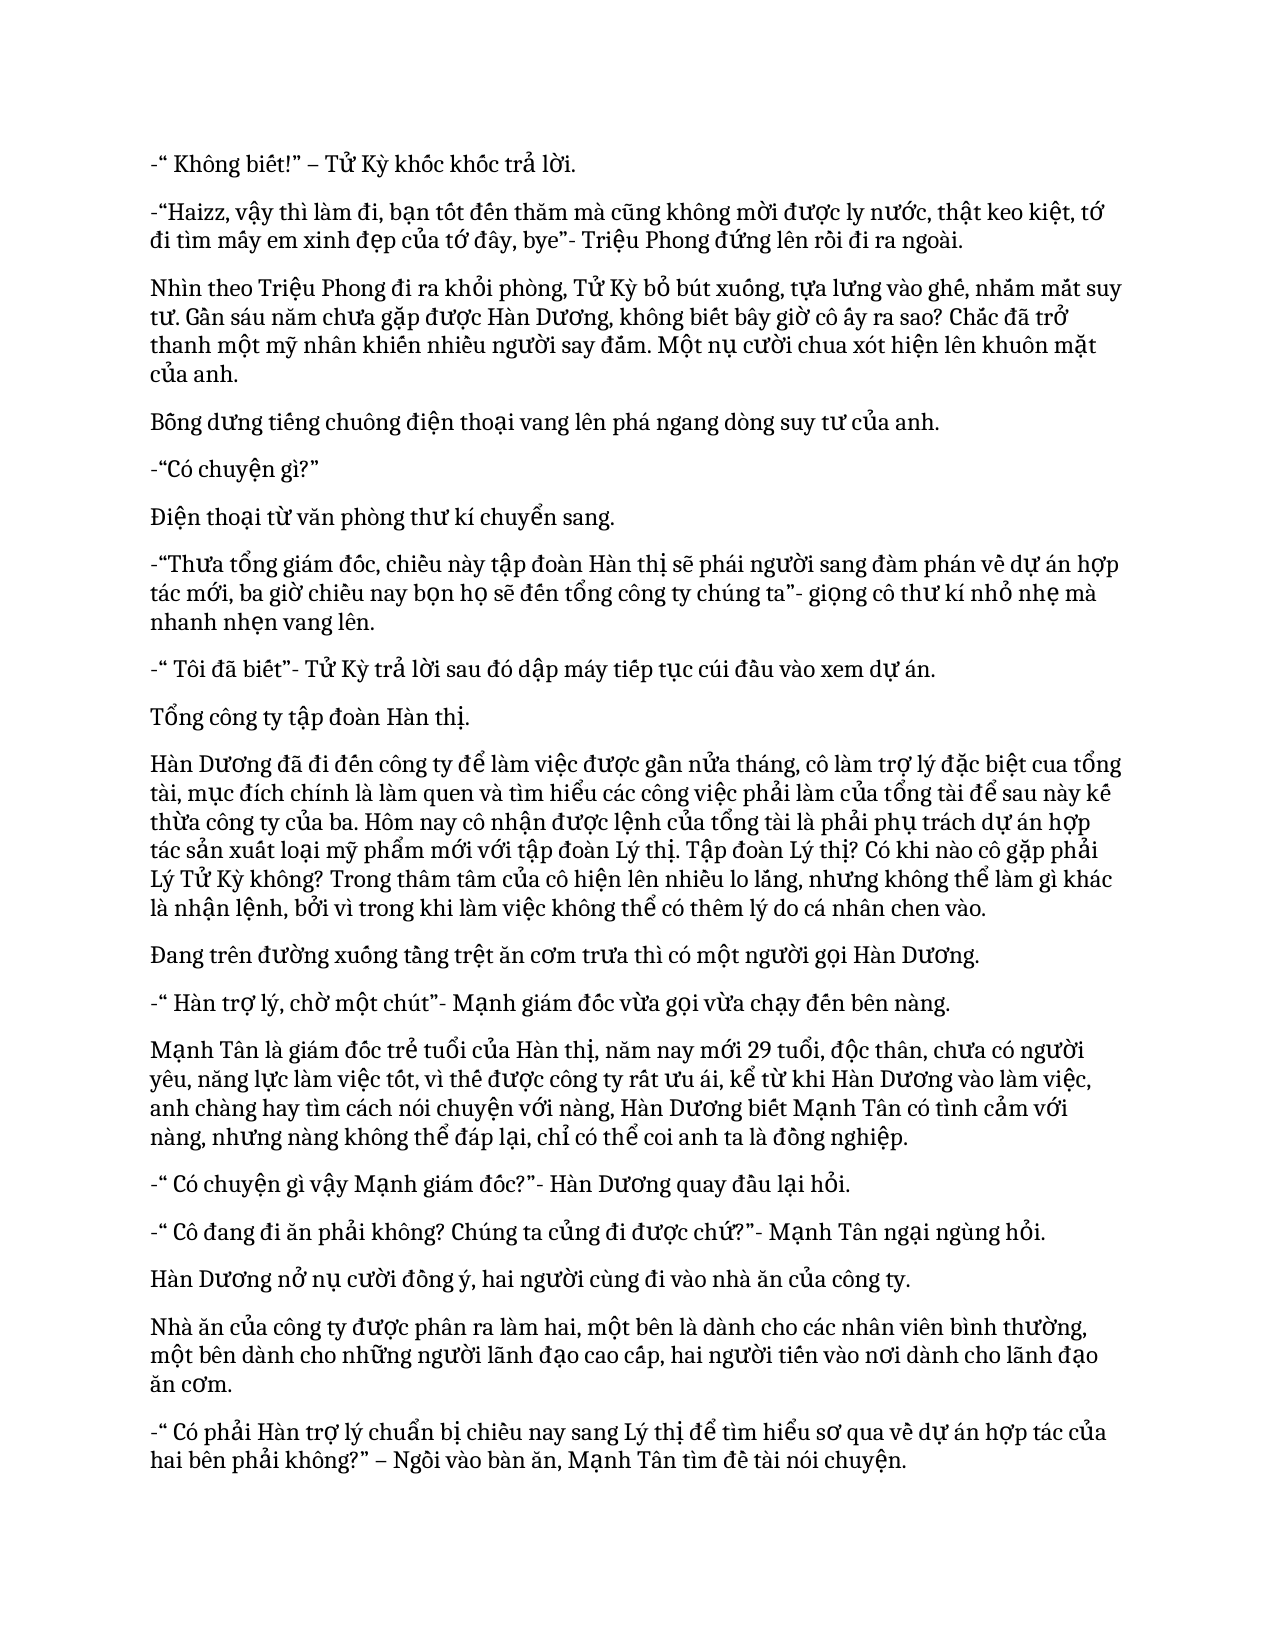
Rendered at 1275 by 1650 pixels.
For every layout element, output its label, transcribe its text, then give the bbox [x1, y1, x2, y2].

text -“ Có chuyện gì vậy Mạnh giám đốc?”- Hàn Dương quay đầu lại hỏi. [150, 1170, 1125, 1199]
text -“Có chuyện gì?” [150, 455, 1125, 484]
text -“ Không biết!” – Tử Kỳ khốc khốc trả lời. [150, 150, 1125, 179]
text Hàn Dương nở nụ cười đồng ý, hai người cùng đi vào nhà ăn của công ty. [150, 1265, 1125, 1294]
text -“ Cô đang đi ăn phải không? Chúng ta củng đi được chứ?”- Mạnh Tân ngại ngùng hỏi. [150, 1217, 1125, 1246]
text -“Thưa tổng giám đốc, chiều này tập đoàn Hàn thị sẽ phái người sang đàm phán về dự án hợp tác mới, ba giờ chiều nay bọn họ sẽ đến tổng công ty chúng ta”- giọng cô thư kí nhỏ nhẹ mà nhanh nhẹn vang lên. [150, 550, 1125, 636]
text Tổng công ty tập đoàn Hàn thị. [150, 702, 1125, 731]
text Điện thoại từ văn phòng thư kí chuyển sang. [150, 502, 1125, 531]
text -“ Tôi đã biết”- Tử Kỳ trả lời sau đó dập máy tiếp tục cúi đầu vào xem dự án. [150, 655, 1125, 684]
text Nhà ăn của công ty được phân ra làm hai, một bên là dành cho các nhân viên bình thường, một bên dành cho những người lãnh đạo cao cấp, hai người tiến vào nơi dành cho lãnh đạo ăn cơm. [150, 1312, 1125, 1399]
text Đang trên đường xuống tầng trệt ăn cơm trưa thì có một người gọi Hàn Dương. [150, 941, 1125, 970]
text Bỗng dưng tiếng chuông điện thoại vang lên phá ngang dòng suy tư của anh. [150, 407, 1125, 436]
text Mạnh Tân là giám đốc trẻ tuổi của Hàn thị, năm nay mới 29 tuổi, độc thân, chưa có người yêu, năng lực làm việc tốt, vì thế được công ty rất ưu ái, kể từ khi Hàn Dương vào làm việc, anh chàng hay tìm cách nói chuyện với nàng, Hàn Dương biết Mạnh Tân có tình cảm với nàng, nhưng nàng không thể đáp lại, chỉ có thể coi anh ta là đồng nghiệp. [150, 1036, 1125, 1151]
text Nhìn theo Triệu Phong đi ra khỏi phòng, Tử Kỳ bỏ bút xuống, tựa lưng vào ghế, nhắm mắt suy tư. Gần sáu năm chưa gặp được Hàn Dương, không biết bây giờ cô ấy ra sao? Chắc đã trở thanh một mỹ nhân khiến nhiều người say đắm. Một nụ cười chua xót hiện lên khuôn mặt của anh. [150, 274, 1125, 389]
text -“ Hàn trợ lý, chờ một chút”- Mạnh giám đốc vừa gọi vừa chạy đến bên nàng. [150, 989, 1125, 1017]
text Hàn Dương đã đi đến công ty để làm việc được gần nửa tháng, cô làm trợ lý đặc biệt cua tổng tài, mục đích chính là làm quen và tìm hiểu các công việc phải làm của tổng tài để sau này kế thừa công ty của ba. Hôm nay cô nhận được lệnh của tổng tài là phải phụ trách dự án hợp tác sản xuất loại mỹ phẩm mới với tập đoàn Lý thị. Tập đoàn Lý thị? Có khi nào cô gặp phải Lý Tử Kỳ không? Trong thâm tâm của cô hiện lên nhiều lo lắng, nhưng không thể làm gì khác là nhận lệnh, bởi vì trong khi làm việc không thể có thêm lý do cá nhân chen vào. [150, 750, 1125, 922]
text -“Haizz, vậy thì làm đi, bạn tốt đến thăm mà cũng không mời được ly nước, thật keo kiệt, tớ đi tìm mấy em xinh đẹp của tớ đây, bye”- Triệu Phong đứng lên rồi đi ra ngoài. [150, 197, 1125, 255]
text -“ Có phải Hàn trợ lý chuẩn bị chiều nay sang Lý thị để tìm hiểu sơ qua về dự án hợp tác của hai bên phải không?” – Ngồi vào bàn ăn, Mạnh Tân tìm đề tài nói chuyện. [150, 1417, 1125, 1475]
